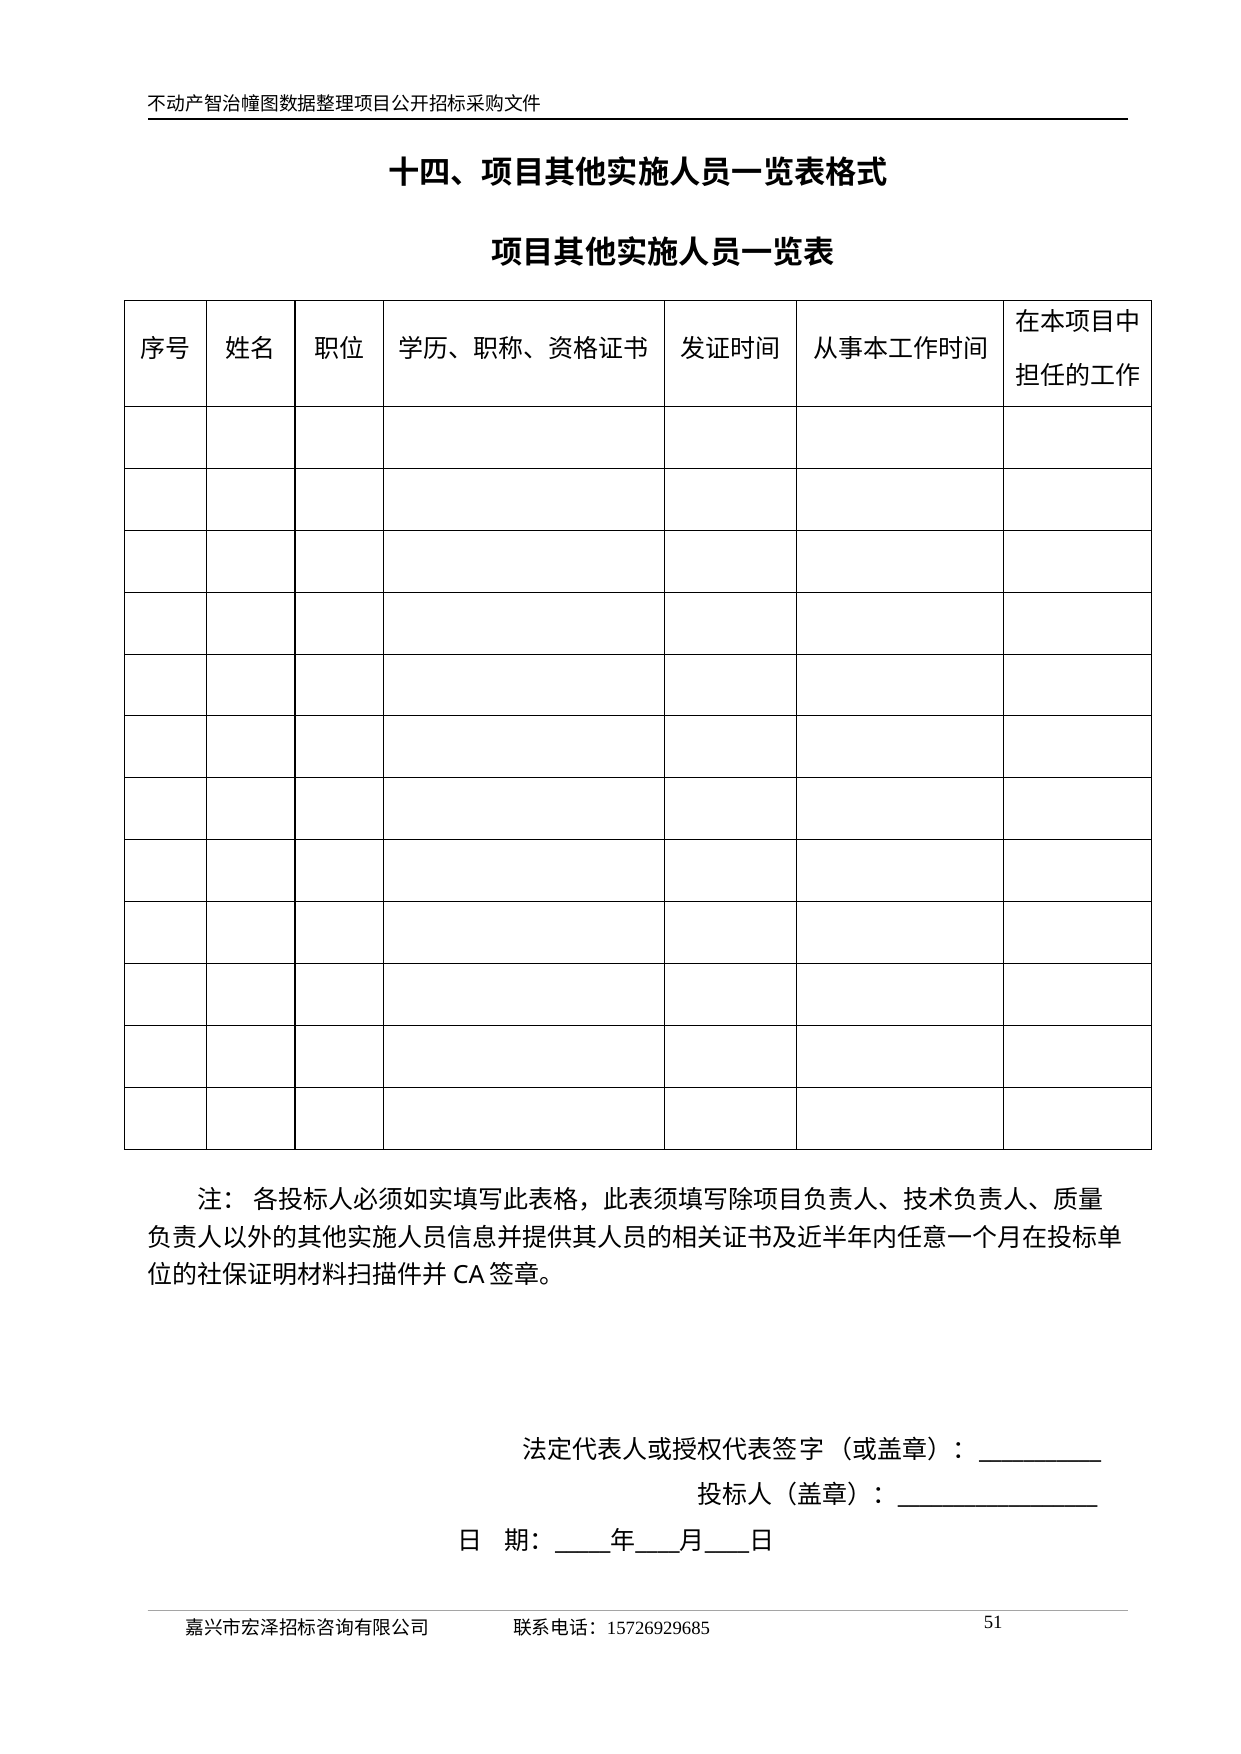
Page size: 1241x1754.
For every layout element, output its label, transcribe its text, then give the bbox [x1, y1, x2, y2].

table_cell [797, 964, 1003, 1025]
table_cell [384, 902, 664, 963]
table_cell [665, 778, 796, 839]
table_header 姓名 [207, 301, 294, 406]
text 日 期：_____年____月____日 [148, 1520, 1128, 1556]
table_cell [797, 1026, 1003, 1087]
table_cell [1004, 964, 1151, 1025]
table_header 在本项目中担任的工作 [1004, 301, 1151, 406]
table_cell [1004, 407, 1151, 468]
table_cell [207, 593, 294, 653]
table_cell [296, 469, 383, 530]
table_cell [207, 407, 294, 468]
table_cell [207, 840, 294, 901]
table_cell [207, 964, 294, 1025]
table_cell [384, 593, 664, 653]
table_cell [1004, 531, 1151, 592]
table_cell [384, 407, 664, 468]
table_cell [665, 593, 796, 653]
table_cell [207, 531, 294, 592]
text 注： 各投标人必须如实填写此表格，此表须填写除项目负责人、技术负责人、质量负责人以外的其他实施人员信息并提供其人员的相关证书及近半年内任意一个月在投标单位的社保证明材料扫描件并CA签章。 [148, 1179, 1128, 1291]
table_cell [296, 407, 383, 468]
table_cell [797, 531, 1003, 592]
table_cell [125, 1026, 206, 1087]
table_cell [125, 902, 206, 963]
table_cell [125, 840, 206, 901]
table_header 序号 [125, 301, 206, 406]
table_cell [296, 964, 383, 1025]
table_cell [665, 531, 796, 592]
table_cell [797, 716, 1003, 777]
table_cell [207, 716, 294, 777]
table_cell [797, 840, 1003, 901]
table_cell [384, 964, 664, 1025]
table_cell [384, 716, 664, 777]
text 法定代表人或授权代表签字（或盖章）：___________ [148, 1429, 1128, 1466]
table_cell [207, 1026, 294, 1087]
table_cell [125, 778, 206, 839]
table_cell [125, 593, 206, 653]
table_cell [207, 778, 294, 839]
table_cell [665, 1088, 796, 1148]
table_cell [665, 840, 796, 901]
table_cell [207, 469, 294, 530]
table_cell [665, 469, 796, 530]
table_cell [1004, 593, 1151, 653]
table_cell [1004, 778, 1151, 839]
table_cell [296, 593, 383, 653]
table_cell [384, 1088, 664, 1148]
table_cell [1004, 655, 1151, 715]
table_cell [1004, 902, 1151, 963]
table_cell [384, 531, 664, 592]
table_cell [296, 840, 383, 901]
table_cell [296, 1088, 383, 1148]
table_cell [296, 655, 383, 715]
table_cell [296, 778, 383, 839]
table_cell [665, 716, 796, 777]
table_cell [797, 407, 1003, 468]
table_cell [296, 531, 383, 592]
table_cell [384, 778, 664, 839]
table_cell [207, 902, 294, 963]
table_cell [1004, 840, 1151, 901]
table_cell [665, 902, 796, 963]
table_cell [384, 655, 664, 715]
table_cell [384, 1026, 664, 1087]
table_cell [665, 407, 796, 468]
table_cell [797, 593, 1003, 653]
table_cell [125, 716, 206, 777]
table_cell [125, 964, 206, 1025]
table_cell [1004, 469, 1151, 530]
table_header 从事本工作时间 [797, 301, 1003, 406]
table_cell [665, 1026, 796, 1087]
table_cell [296, 1026, 383, 1087]
table_cell [296, 716, 383, 777]
table_cell [1004, 1026, 1151, 1087]
table_cell [125, 407, 206, 468]
table_cell [797, 655, 1003, 715]
table_cell [665, 964, 796, 1025]
text 投标人（盖章）：__________________ [148, 1475, 1128, 1511]
table_cell [384, 840, 664, 901]
table_header 发证时间 [665, 301, 796, 406]
table_cell [125, 1088, 206, 1148]
table_cell [125, 655, 206, 715]
table_cell [665, 655, 796, 715]
table_cell [797, 1088, 1003, 1148]
table_cell [384, 469, 664, 530]
table_cell [797, 778, 1003, 839]
text 项目其他实施人员一览表 [148, 233, 1128, 271]
table_cell [1004, 716, 1151, 777]
table_cell [296, 902, 383, 963]
table_cell [797, 469, 1003, 530]
table_cell [125, 469, 206, 530]
table_cell [207, 655, 294, 715]
text 十四、项目其他实施人员一览表格式 [148, 148, 1128, 193]
table_cell [207, 1088, 294, 1148]
table_cell [1004, 1088, 1151, 1148]
table_cell [797, 902, 1003, 963]
table_cell [125, 531, 206, 592]
table_header 学历、职称、资格证书 [384, 301, 664, 406]
table_header 职位 [296, 301, 383, 406]
